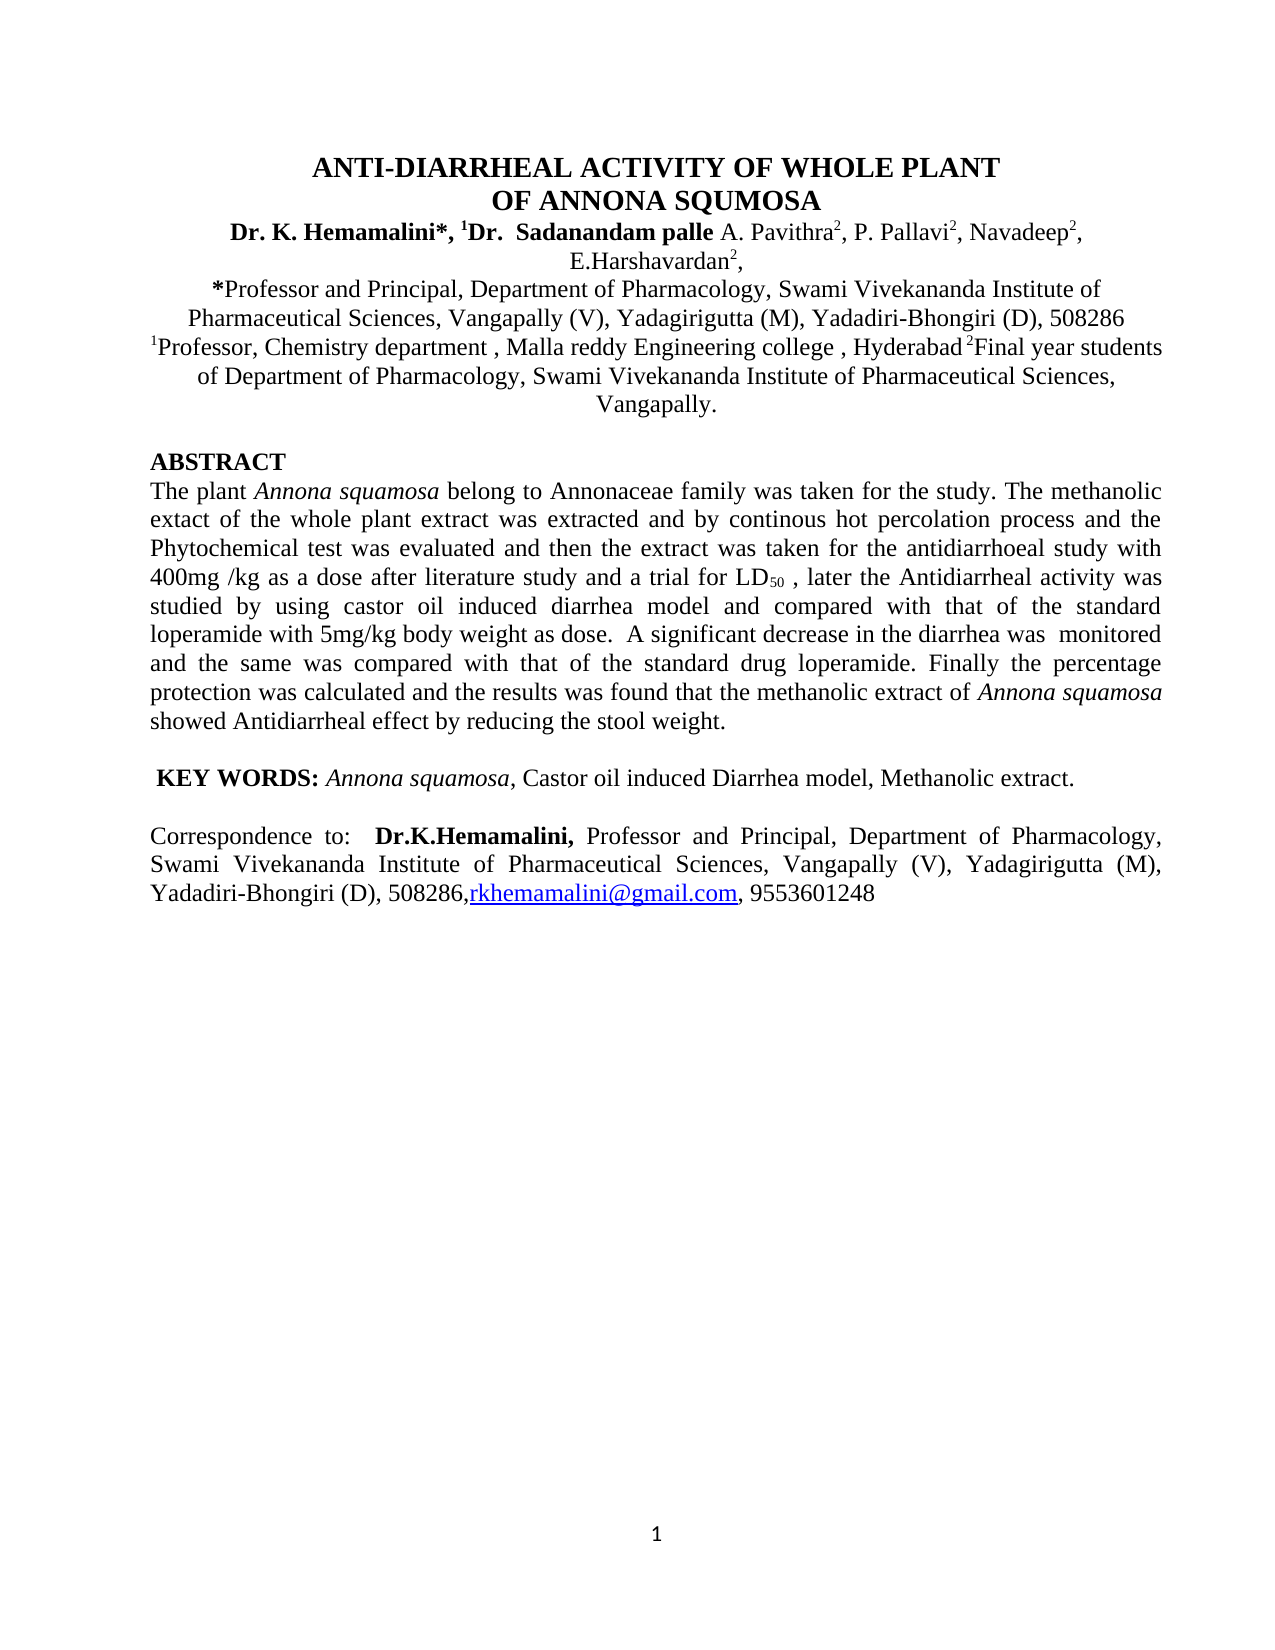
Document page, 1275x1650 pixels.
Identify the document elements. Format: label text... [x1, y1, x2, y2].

text Correspondence to: Dr.K.Hemamalini, Professor and Principal, Department of Pharmacology, Swami Vivekananda Institute of Pharmaceutical Sciences, Vangapally (V), Yadagirigutta (M), Yadadiri-Bhongiri (D), 508286,rkhemamalini@gmail.com, 9553601248 [150, 821, 1162, 907]
subtitle OF ANNONA SQUMOSA [150, 183, 1162, 217]
text The plant Annona squamosa belong to Annonaceae family was taken for the study. The methanolic extact of the whole plant extract was extracted and by continous hot percolation process and the Phytochemical test was evaluated and then the extract was taken for the antidiarrhoeal study with 400mg /kg as a dose after literature study and a trial for LD50 , later the Antidiarrheal activity was studied by using castor oil induced diarrhea model and compared with that of the standard loperamide with 5mg/kg body weight as dose. A significant decrease in the diarrhea was monitored and the same was compared with that of the standard drug loperamide. Finally the percentage protection was calculated and the results was found that the methanolic extract of Annona squamosa showed Antidiarrheal effect by reducing the stool weight. [150, 476, 1162, 734]
text 1Professor, Chemistry department , Malla reddy Engineering college , Hyderabad 2Final year students of Department of Pharmacology, Swami Vivekananda Institute of Pharmaceutical Sciences, Vangapally. [150, 332, 1162, 418]
text ABSTRACT [150, 447, 1162, 476]
text KEY WORDS: Annona squamosa, Castor oil induced Diarrhea model, Methanolic extract. [150, 763, 1162, 792]
text *Professor and Principal, Department of Pharmacology, Swami Vivekananda Institute of Pharmaceutical Sciences, Vangapally (V), Yadagirigutta (M), Yadadiri-Bhongiri (D), 508286 [150, 274, 1162, 332]
subtitle ANTI-DIARRHEAL ACTIVITY OF WHOLE PLANT [150, 150, 1162, 183]
text Dr. K. Hemamalini*, 1Dr. Sadanandam palle A. Pavithra2, P. Pallavi2, Navadeep2, E.Harshavardan2, [150, 217, 1162, 274]
